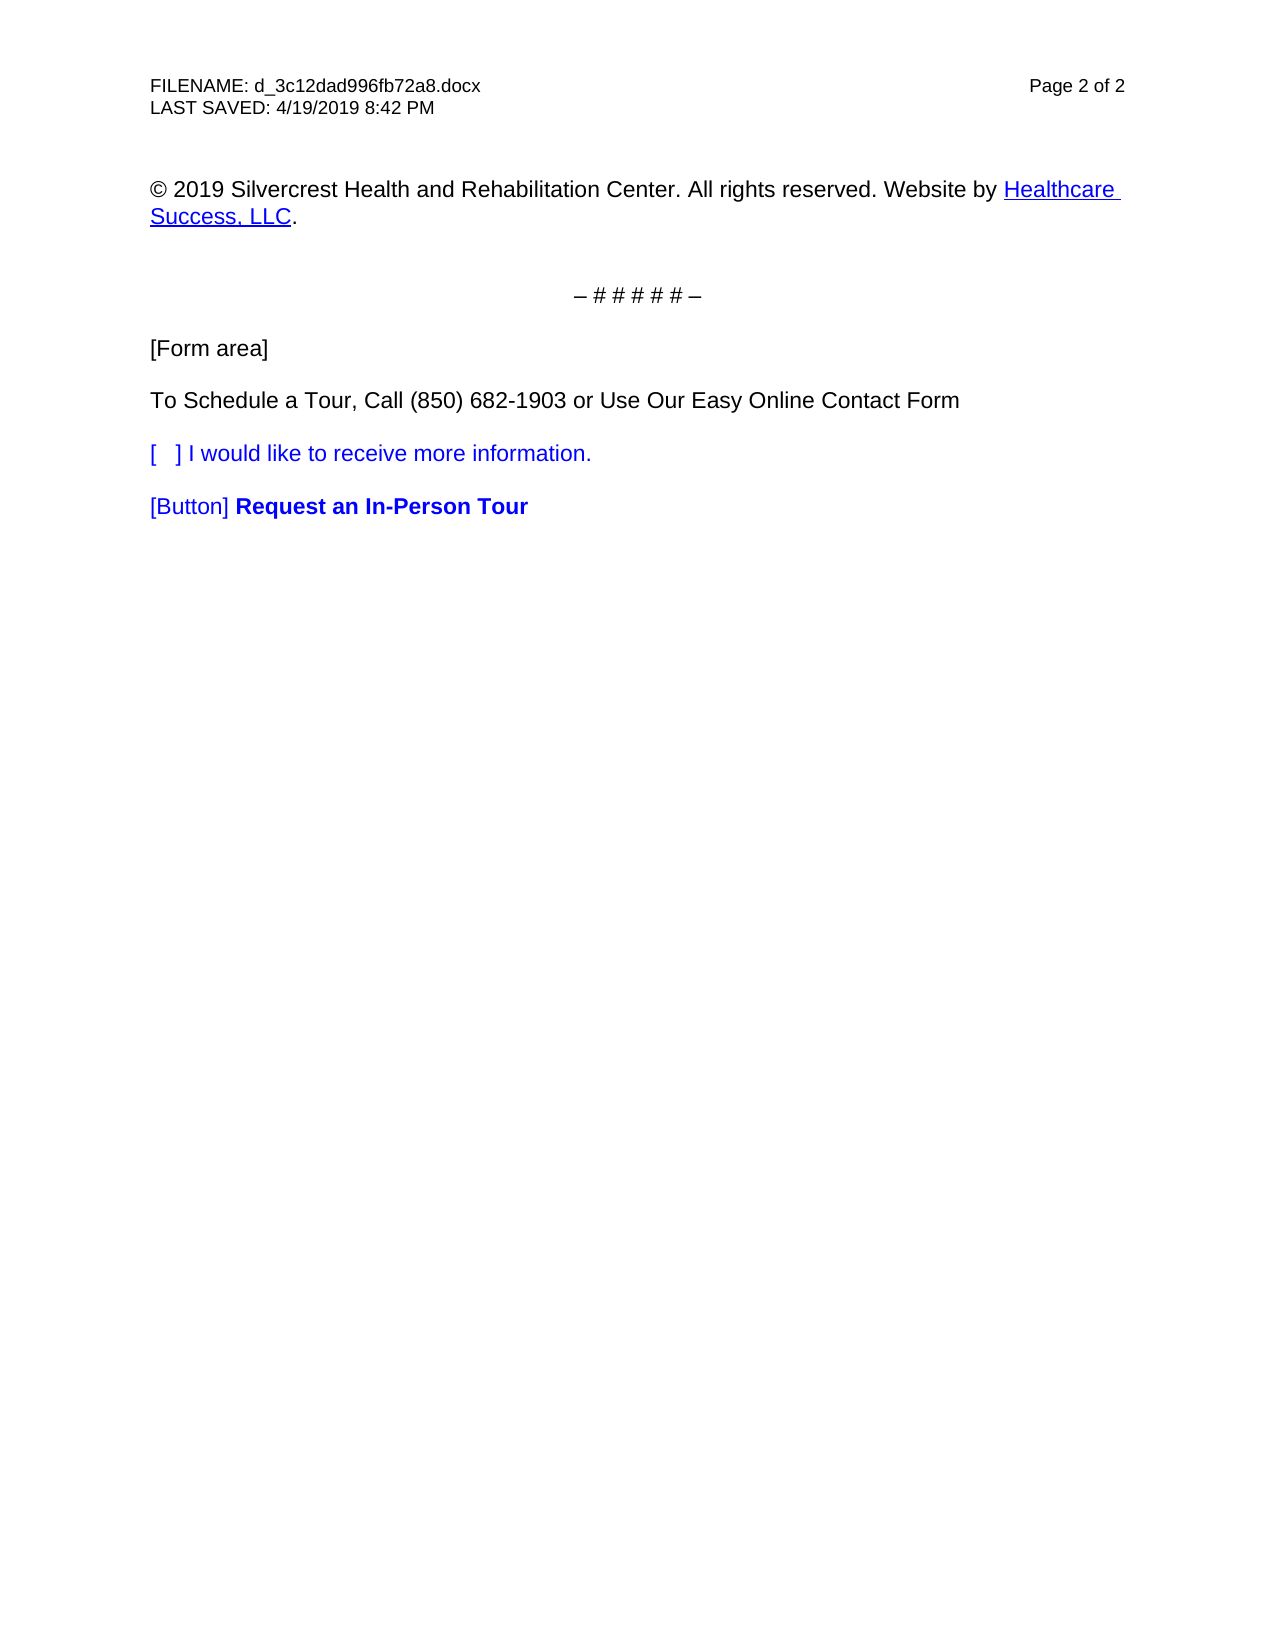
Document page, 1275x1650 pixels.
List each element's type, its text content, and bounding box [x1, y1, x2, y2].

text – # # # # # – [150, 282, 1125, 308]
text © 2019 Silvercrest Health and Rehabilitation Center. All rights reserved. Website by Healthcare Success, LLC. [150, 176, 1125, 229]
text [Button] Request an In-Person Tour [150, 493, 1125, 519]
text [Form area] [150, 334, 1125, 361]
text [ ] I would like to receive more information. [150, 440, 1125, 466]
text To Schedule a Tour, Call (850) 682-1903 or Use Our Easy Online Contact Form [150, 387, 1125, 413]
